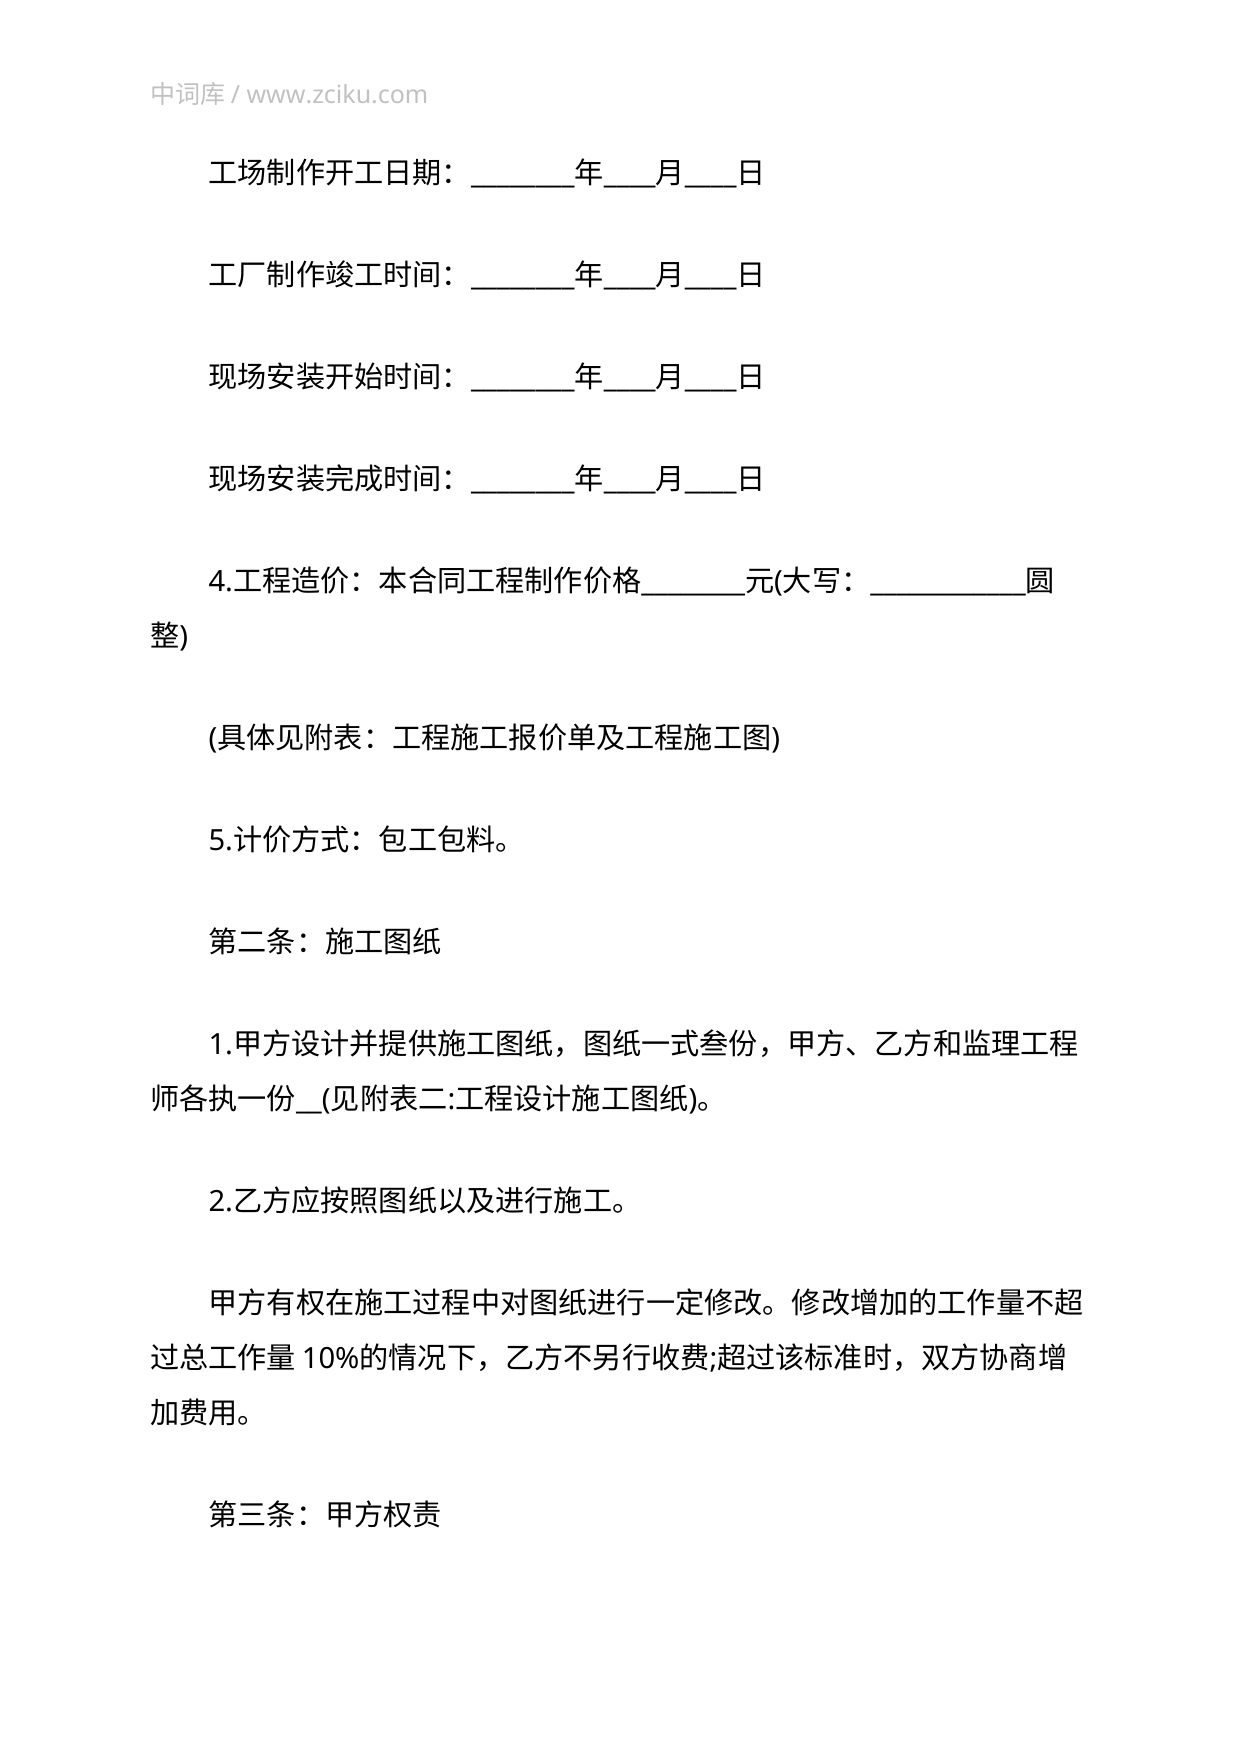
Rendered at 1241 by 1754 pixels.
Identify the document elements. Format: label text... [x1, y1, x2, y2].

text 第二条：施工图纸 [150, 919, 1090, 961]
text 4.工程造价：本合同工程制作价格________元(大写：____________圆整) [150, 558, 1090, 655]
text 工场制作开工日期：________年____月____日 [150, 150, 1090, 192]
text 现场安装完成时间：________年____月____日 [150, 456, 1090, 498]
text (具体见附表：工程施工报价单及工程施工图) [150, 715, 1090, 757]
text 1.甲方设计并提供施工图纸，图纸一式叁份，甲方、乙方和监理工程师各执一份__(见附表二:工程设计施工图纸)。 [150, 1021, 1090, 1118]
text 2.乙方应按照图纸以及进行施工。 [150, 1178, 1090, 1220]
text 工厂制作竣工时间：________年____月____日 [150, 252, 1090, 294]
text 第三条：甲方权责 [150, 1491, 1090, 1533]
text 甲方有权在施工过程中对图纸进行一定修改。修改增加的工作量不超过总工作量10%的情况下，乙方不另行收费;超过该标准时，双方协商增加费用。 [150, 1279, 1090, 1432]
text 现场安装开始时间：________年____月____日 [150, 354, 1090, 396]
text 5.计价方式：包工包料。 [150, 817, 1090, 859]
